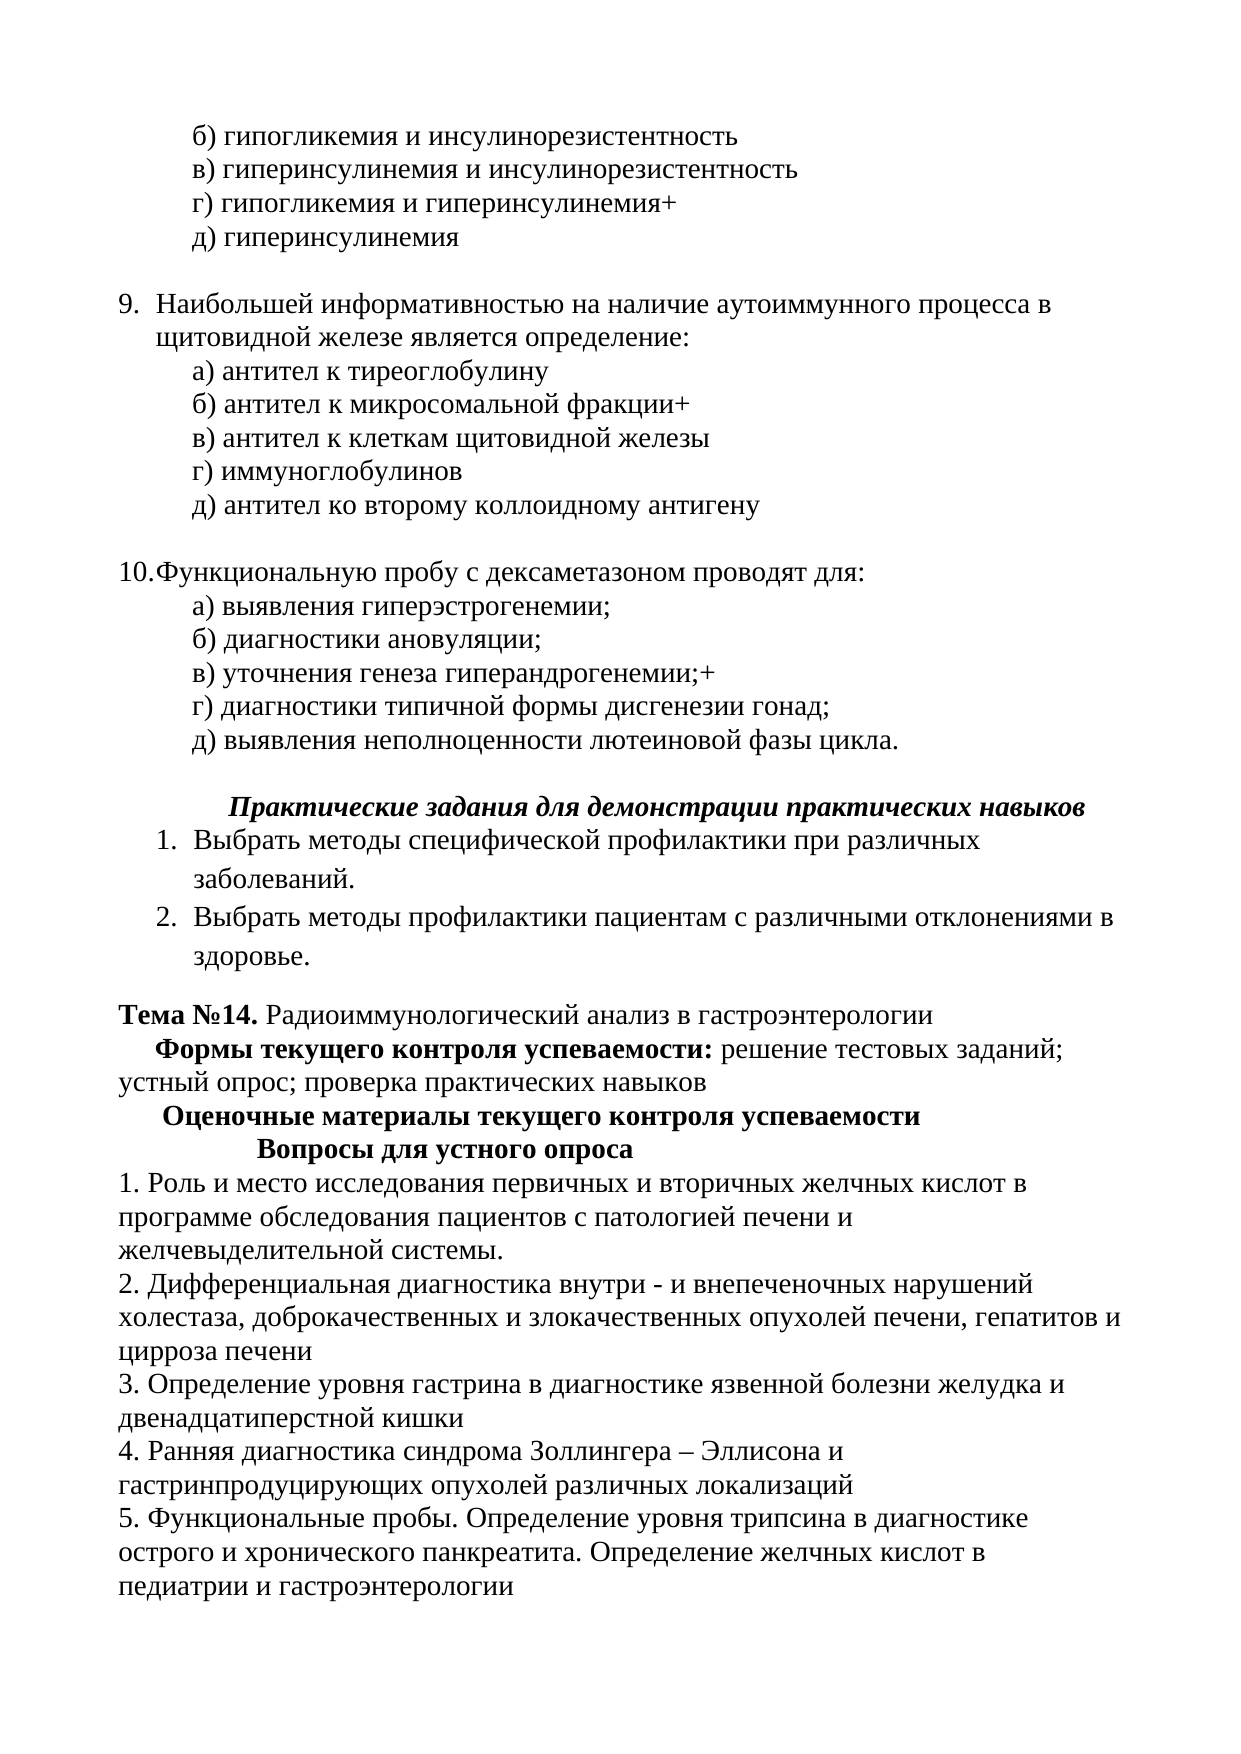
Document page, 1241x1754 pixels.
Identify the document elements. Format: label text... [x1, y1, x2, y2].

list Выбрать методы профилактики пациентам с различными отклонениями в здоровье. [156, 899, 1122, 972]
text д) гиперинсулинемия [118, 219, 1122, 252]
text д) антител ко второму коллоидному антигену [118, 487, 1122, 521]
text г) диагностики типичной формы дисгенезии гонад; [118, 688, 1122, 722]
text 3. Определение уровня гастрина в диагностике язвенной болезни желудка и двенадцатиперстной кишки [118, 1366, 1122, 1433]
text Практические задания для демонстрации практических навыков [118, 789, 1122, 822]
text б) гипогликемия и инсулинорезистентность [118, 118, 1122, 152]
text 4. Ранняя диагностика синдрома Золлингера – Эллисона и гастринпродуцирующих опухолей различных локализаций [118, 1433, 1122, 1501]
list Функциональную пробу с дексаметазоном проводят для: [118, 554, 1122, 588]
text а) антител к тиреоглобулину [118, 353, 1122, 386]
text а) выявления гиперэстрогенемии; [118, 588, 1122, 621]
text б) диагностики ановуляции; [118, 621, 1122, 655]
text 1. Роль и место исследования первичных и вторичных желчных кислот в программе обследования пациентов с патологией печени и желчевыделительной системы. [118, 1165, 1122, 1266]
text в) антител к клеткам щитовидной железы [118, 420, 1122, 453]
text Формы текущего контроля успеваемости: решение тестовых заданий; устный опрос; проверка практических навыков [118, 1031, 1122, 1098]
text в) уточнения генеза гиперандрогенемии;+ [118, 655, 1122, 688]
text г) иммуноглобулинов [118, 453, 1122, 487]
text в) гиперинсулинемия и инсулинорезистентность [118, 152, 1122, 185]
text 5. Функциональные пробы. Определение уровня трипсина в диагностике острого и хронического панкреатита. Определение желчных кислот в педиатрии и гастроэнтерологии [118, 1501, 1122, 1601]
text д) выявления неполноценности лютеиновой фазы цикла. [118, 722, 1122, 755]
list Наибольшей информативностью на наличие аутоиммунного процесса в щитовидной железе является определение: [118, 286, 1122, 353]
text г) гипогликемия и гиперинсулинемия+ [118, 185, 1122, 219]
text 2. Дифференциальная диагностика внутри - и внепеченочных нарушений холестаза, доброкачественных и злокачественных опухолей печени, гепатитов и цирроза печени [118, 1266, 1122, 1366]
list Выбрать методы специфической профилактики при различных заболеваний. [156, 822, 1122, 894]
text Тема №14. Радиоиммунологический анализ в гастроэнтерологии [118, 997, 1122, 1031]
text Вопросы для устного опроса [118, 1132, 1122, 1165]
text б) антител к микросомальной фракции+ [118, 386, 1122, 420]
text Оценочные материалы текущего контроля успеваемости [118, 1098, 1122, 1132]
